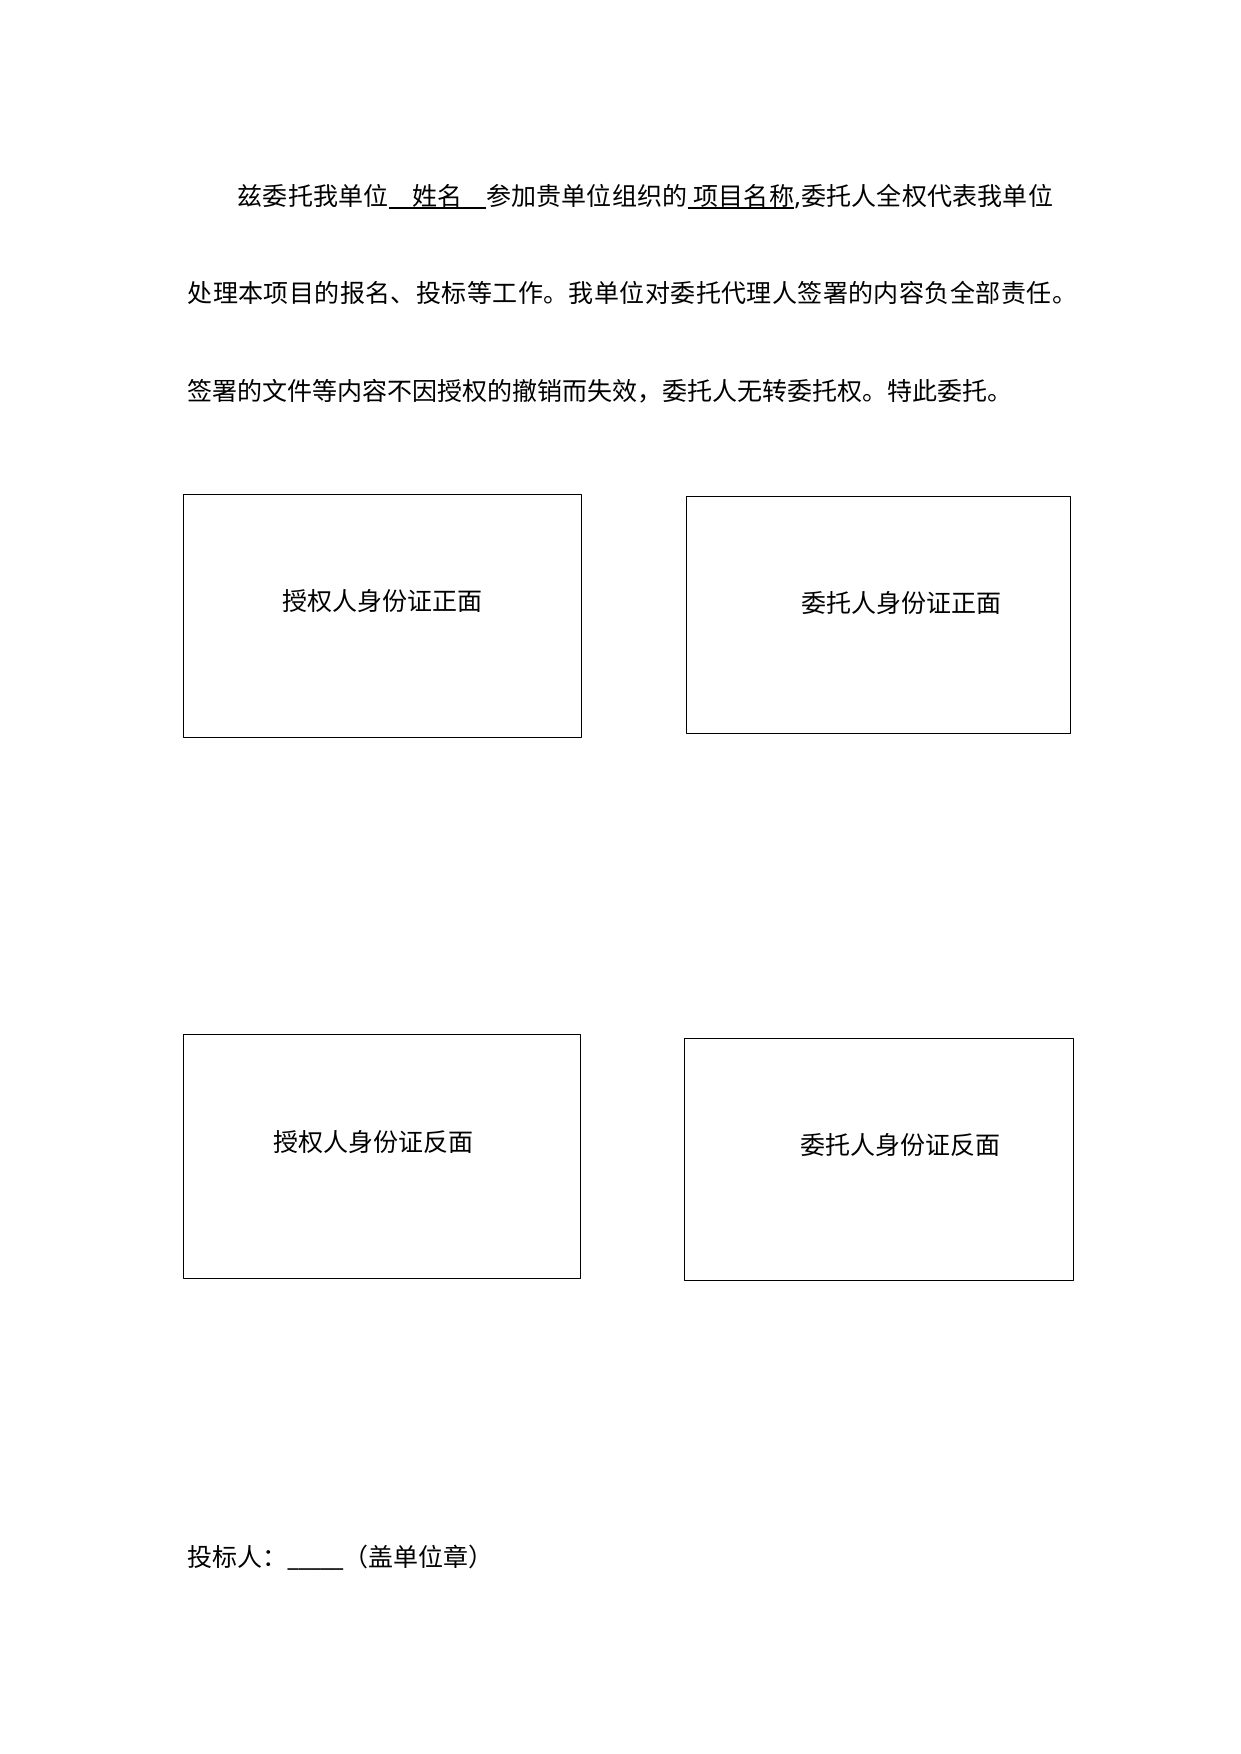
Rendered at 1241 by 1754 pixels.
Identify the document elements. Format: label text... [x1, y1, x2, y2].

text 投标人：_____（盖单位章） [187, 1523, 1053, 1588]
text 兹委托我单位 姓名 参加贵单位组织的 项目名称,委托人全权代表我单位处理本项目的报名、投标等工作。我单位对委托代理人签署的内容负全部责任。签署的文件等内容不因授权的撤销而失效，委托人无转委托权。特此委托。 [187, 162, 1053, 422]
